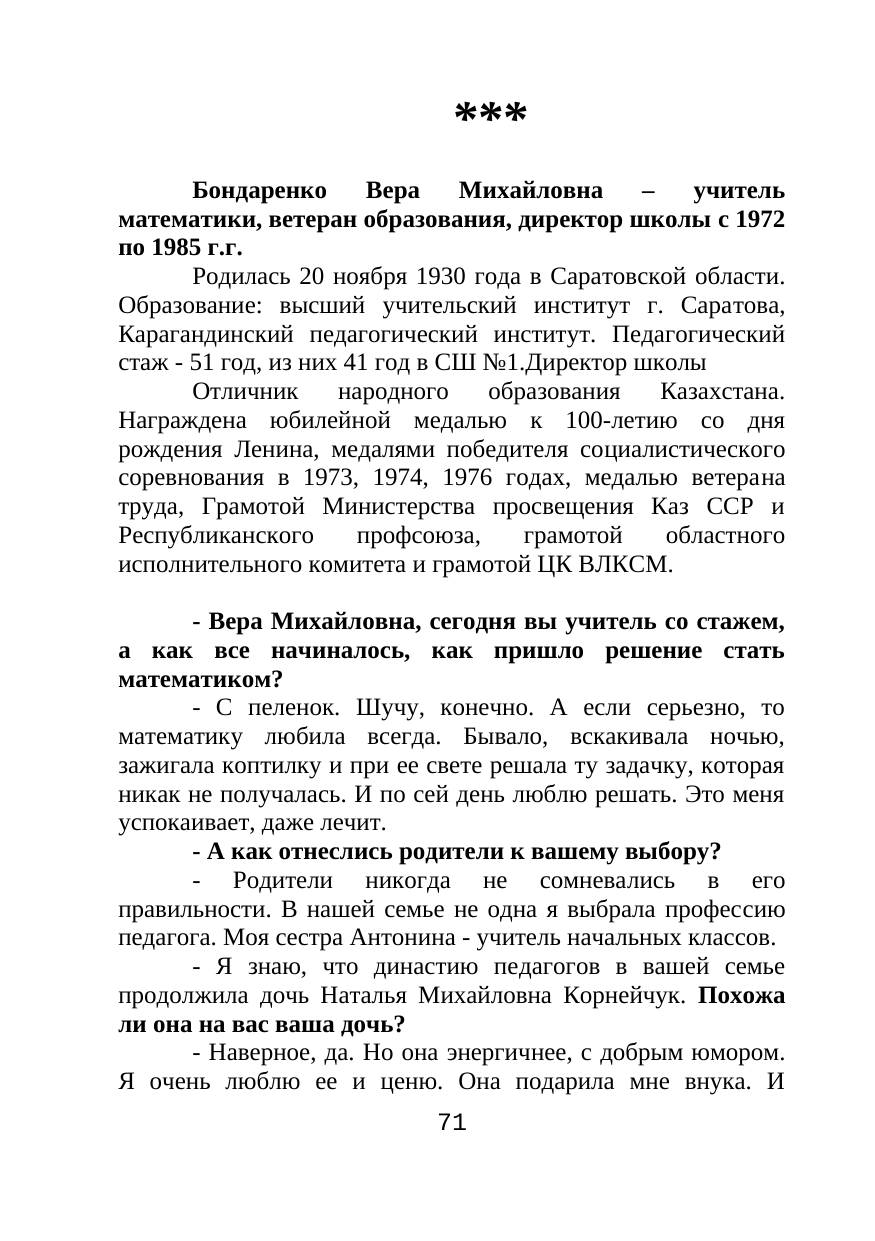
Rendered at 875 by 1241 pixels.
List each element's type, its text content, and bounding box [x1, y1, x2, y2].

text Бондаренко Вера Михайловна – учитель математики, ветеран образования, директор школы с 1972 по 1985 г.г. [118, 175, 785, 261]
text - Вера Михайловна, сегодня вы учитель со стажем, а как все начиналось, как пришло решение стать математиком? [118, 606, 785, 692]
text Родилась 20 ноября 1930 года в Саратовской области. Образование: высший учительский институт г. Саратова, Карагандинский педагогический институт. Педагогический стаж - 51 год, из них 41 год в СШ №1.Директор школы [118, 261, 785, 376]
text - А как отнеслись родители к вашему выбору? [118, 836, 785, 865]
text - Наверное, да. Но она энергичнее, с добрым юмором. Я очень люблю ее и ценю. Она подарила мне внука. И сегодня, и всегда мы все друг для друга. [118, 1037, 785, 1095]
text Отличник народного образования Казахстана. Награждена юбилейной медалью к 100-летию со дня рождения Ленина, медалями победителя социалистического соревнования в 1973, 1974, 1976 годах, медалью ветерана труда, Грамотой Министерства просвещения Каз ССР и Республиканского профсоюза, грамотой областного исполнительного комитета и грамотой ЦК ВЛКСМ. [118, 376, 785, 577]
text - Родители никогда не сомневались в его правильности. В нашей семье не одна я выбрала профессию педагога. Моя сестра Антонина - учитель начальных классов. [118, 865, 785, 951]
text - Я знаю, что династию педагогов в вашей семье продолжила дочь Наталья Михайловна Корнейчук. Похожа ли она на вас ваша дочь? [118, 951, 785, 1037]
text - С пеленок. Шучу, конечно. А если серьезно, то математику любила всегда. Бывало, вскакивала ночью, зажигала коптилку и при ее свете решала ту задачку, которая никак не получалась. И по сей день люблю решать. Это меня успокаивает, даже лечит. [118, 692, 785, 836]
text *** [118, 89, 785, 146]
